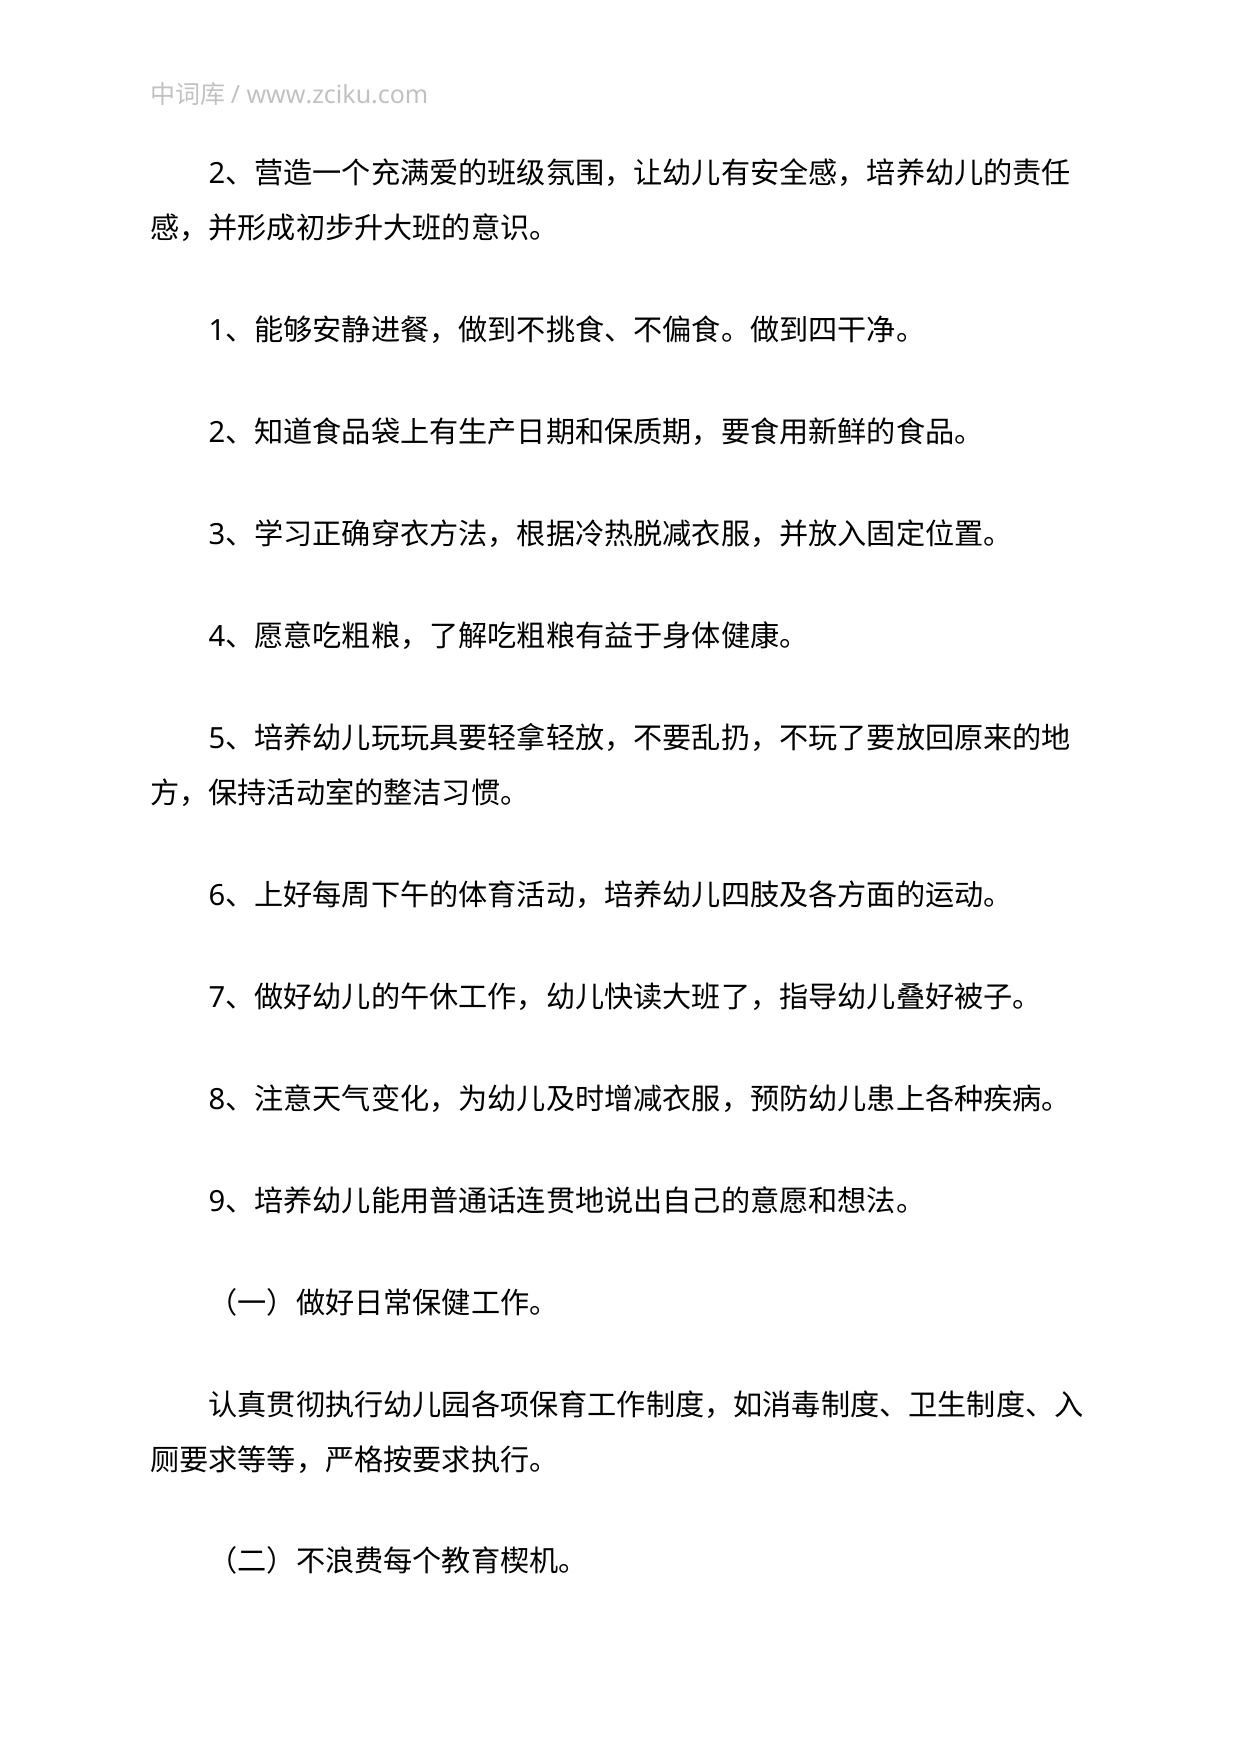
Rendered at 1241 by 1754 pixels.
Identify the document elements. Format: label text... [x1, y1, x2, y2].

text 8、注意天气变化，为幼儿及时增减衣服，预防幼儿患上各种疾病。 [150, 1075, 1090, 1118]
text （一）做好日常保健工作。 [150, 1279, 1090, 1322]
text 5、培养幼儿玩玩具要轻拿轻放，不要乱扔，不玩了要放回原来的地方，保持活动室的整洁习惯。 [150, 715, 1090, 812]
text 3、学习正确穿衣方法，根据冷热脱减衣服，并放入固定位置。 [150, 511, 1090, 553]
text 2、营造一个充满爱的班级氛围，让幼儿有安全感，培养幼儿的责任感，并形成初步升大班的意识。 [150, 150, 1090, 247]
text 7、做好幼儿的午休工作，幼儿快读大班了，指导幼儿叠好被子。 [150, 973, 1090, 1016]
text （二）不浪费每个教育楔机。 [150, 1538, 1090, 1580]
text 6、上好每周下午的体育活动，培养幼儿四肢及各方面的运动。 [150, 871, 1090, 914]
text 1、能够安静进餐，做到不挑食、不偏食。做到四干净。 [150, 307, 1090, 349]
text 9、培养幼儿能用普通话连贯地说出自己的意愿和想法。 [150, 1177, 1090, 1220]
text 4、愿意吃粗粮，了解吃粗粮有益于身体健康。 [150, 613, 1090, 655]
text 认真贯彻执行幼儿园各项保育工作制度，如消毒制度、卫生制度、入厕要求等等，严格按要求执行。 [150, 1381, 1090, 1478]
text 2、知道食品袋上有生产日期和保质期，要食用新鲜的食品。 [150, 409, 1090, 451]
